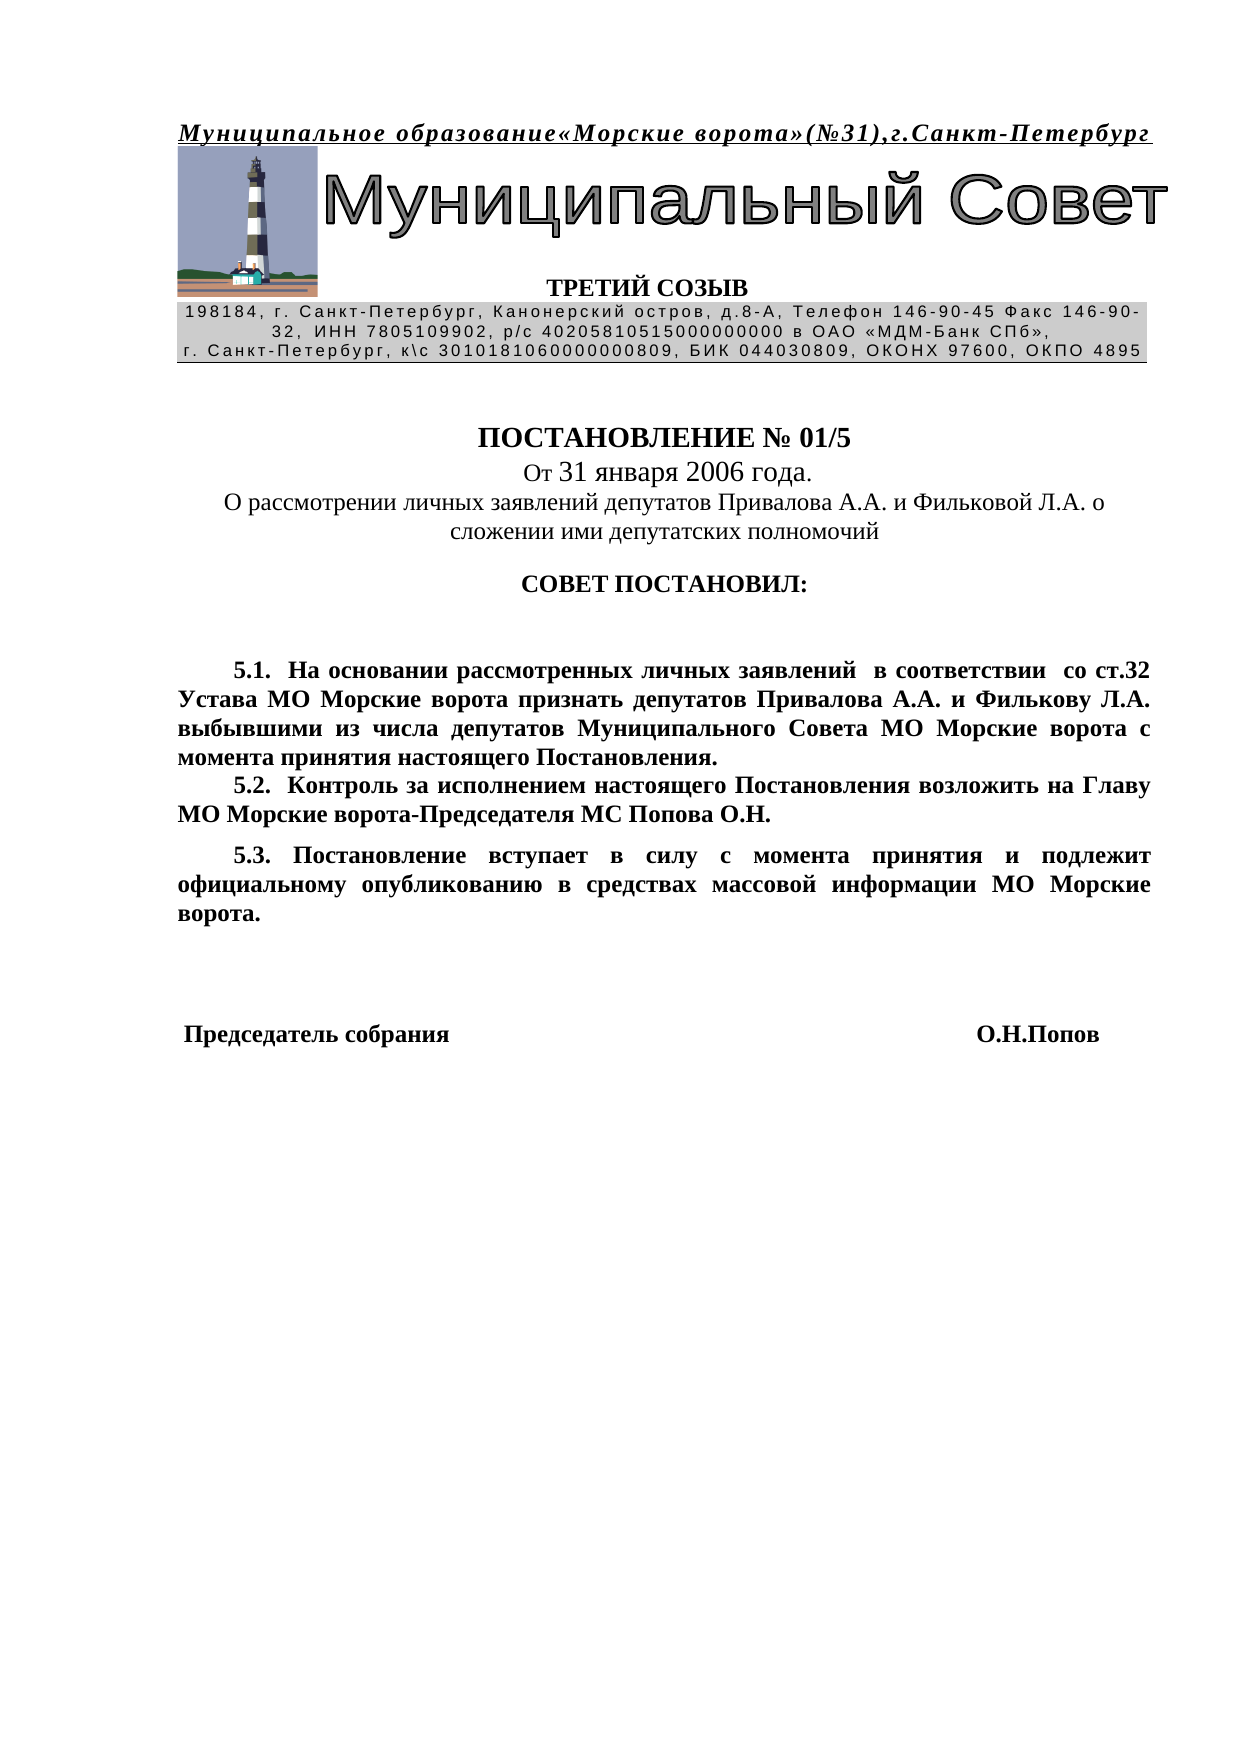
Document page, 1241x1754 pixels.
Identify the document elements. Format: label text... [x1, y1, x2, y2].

text 5.1. На основании рассмотренных личных заявлений в соответствии со ст.32 Устава МО Морские ворота признать депутатов Привалова А.А. и Филькову Л.А. выбывшими из числа депутатов Муниципального Совета МО Морские ворота с момента принятия настоящего Постановления. [177, 655, 1152, 770]
text ПОСТАНОВЛЕНИЕ № 01/5 [177, 420, 1152, 454]
subtitle 198184, г. Санкт-Петербург, Канонерский остров, д.8-А, Телефон 146-90-45 Факс 146-90-32, ИНН 7805109902, р/с 40205810515000000000 в ОАО «МДМ-Банк СПб», г. Санкт-Петербург, к\с 3010181060000000809, БИК 044030809, ОКОНХ 97600, ОКПО 4895 [177, 302, 1147, 362]
text О рассмотрении личных заявлений депутатов Привалова А.А. и Фильковой Л.А. о сложении ими депутатских полномочий [177, 487, 1152, 545]
text 5.3. Постановление вступает в силу с момента принятия и подлежит официальному опубликованию в средствах массовой информации МО Морские ворота. [177, 840, 1152, 927]
text 5.2. Контроль за исполнением настоящего Постановления возложить на Главу МО Морские ворота-Председателя МС Попова О.Н. [177, 770, 1152, 828]
text СОВЕТ ПОСТАНОВИЛ: [177, 569, 1152, 598]
text Председатель собрания О.Н.Попов [177, 1019, 1152, 1048]
text От 31 января 2006 года. [177, 454, 1152, 487]
text ТРЕТИЙ СОЗЫВ [177, 147, 1152, 302]
subtitle Муниципальное образование«Морские ворота»(№31),г.Санкт-Петербург [133, 118, 1152, 147]
